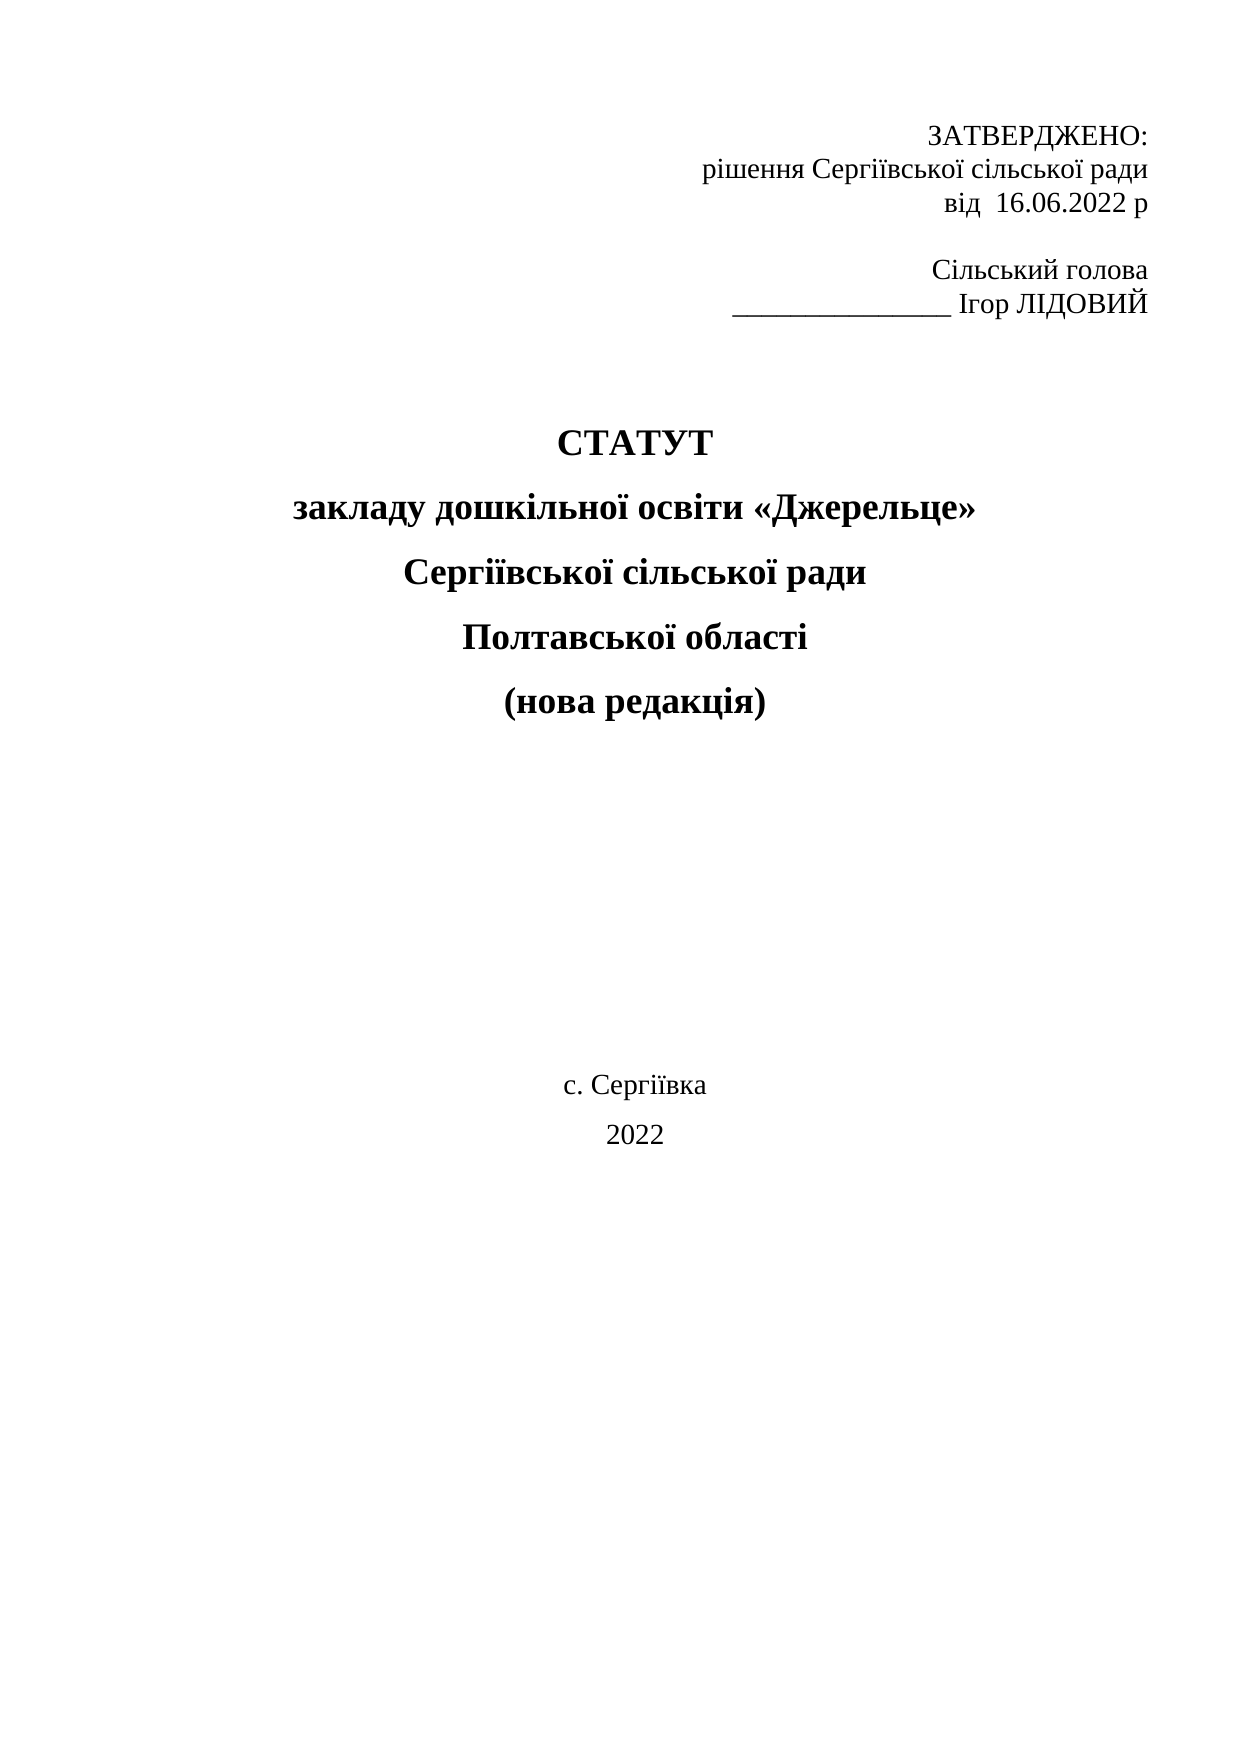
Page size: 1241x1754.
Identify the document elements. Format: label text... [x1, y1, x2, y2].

text с. Сергіївка [118, 1067, 1152, 1100]
text СТАТУТ [118, 420, 1152, 463]
text від 16.06.2022 р [650, 185, 1148, 219]
text рішення Сергіївської сільської ради [650, 152, 1148, 185]
text _______________ Ігор ЛІДОВИЙ [177, 286, 1148, 319]
text 2022 [118, 1117, 1152, 1151]
text Сільський голова [177, 252, 1148, 286]
text (нова редакція) [118, 679, 1152, 722]
text Полтавської області [118, 614, 1152, 657]
text Сергіївської сільської ради [118, 549, 1152, 592]
text ЗАТВЕРДЖЕНО: [177, 118, 1148, 152]
text закладу дошкільної освіти «Джерельце» [118, 485, 1152, 528]
